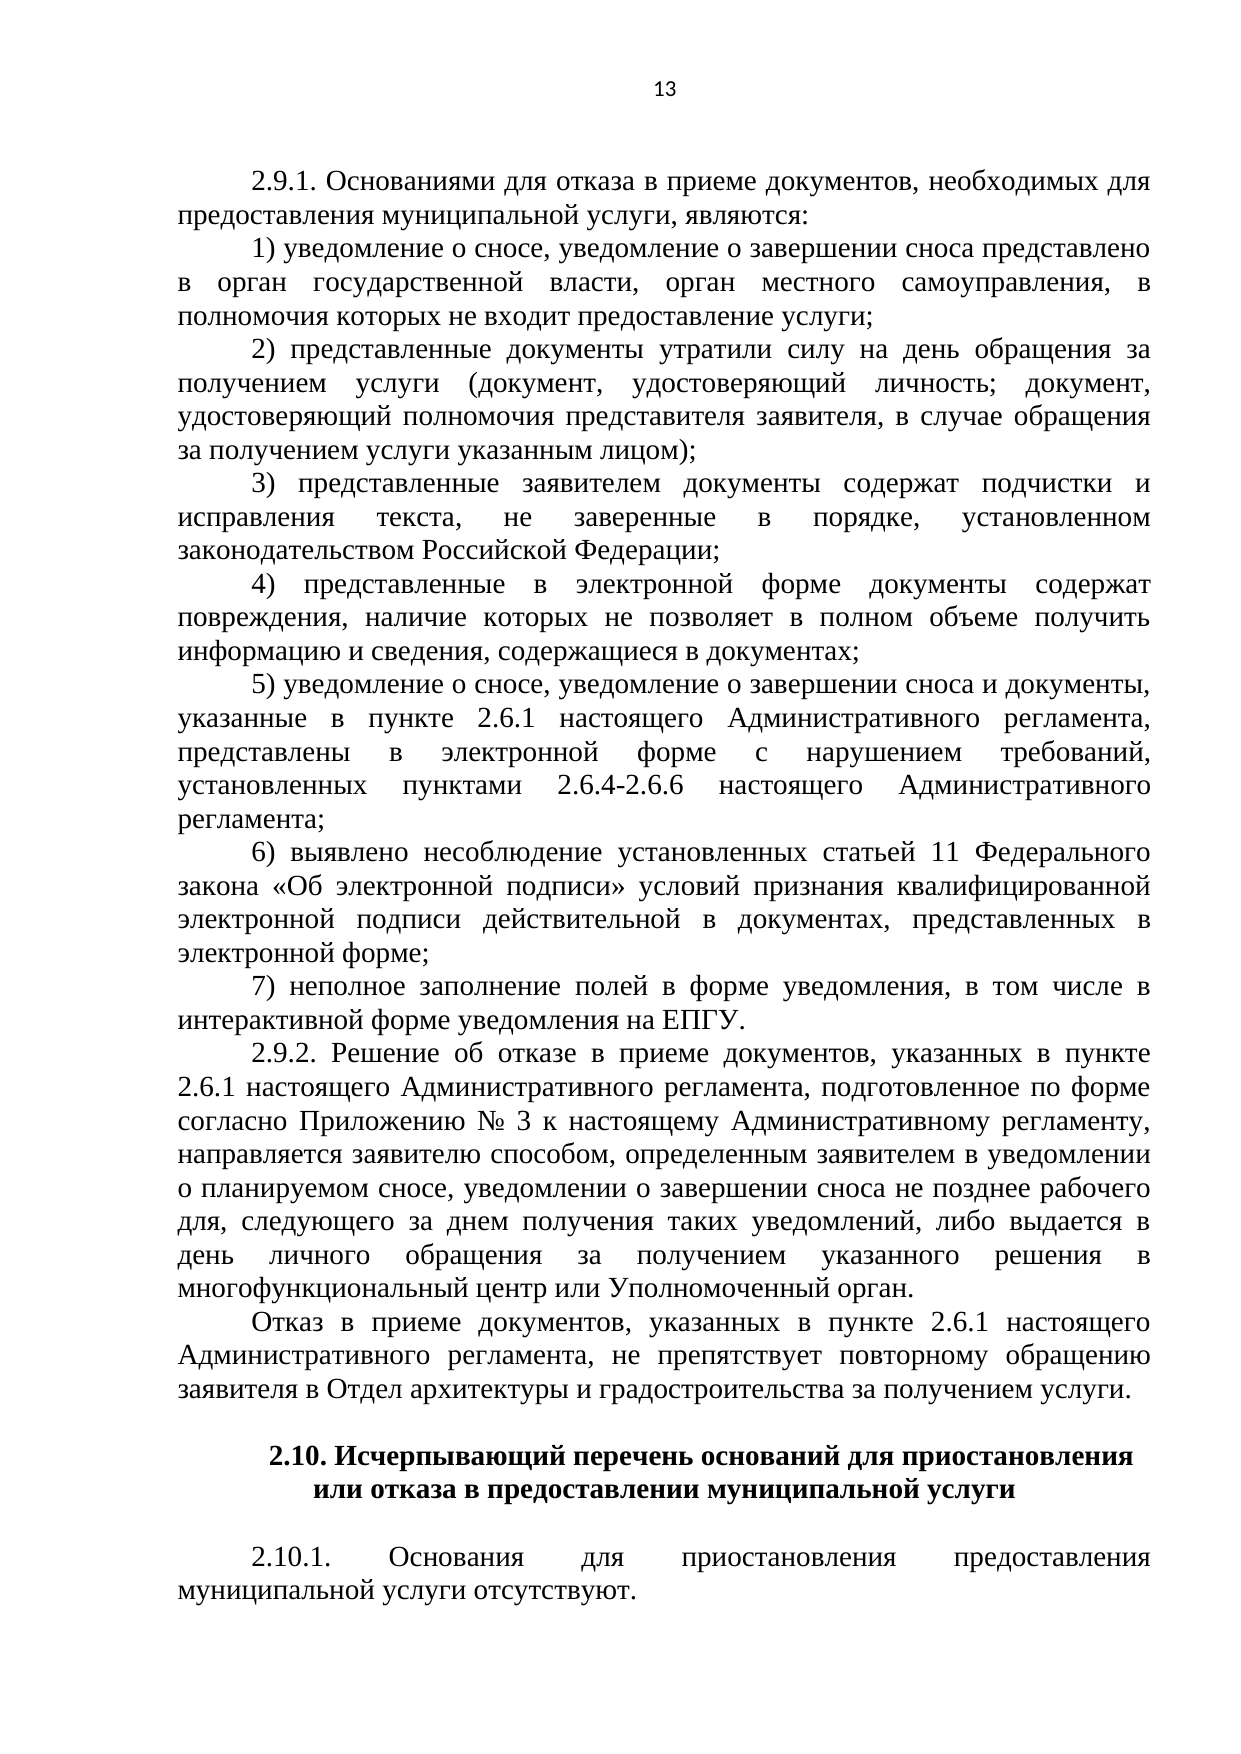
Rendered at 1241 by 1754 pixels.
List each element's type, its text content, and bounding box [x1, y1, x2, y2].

text 2.10. Исчерпывающий перечень оснований для приостановления или отказа в предоставлении муниципальной услуги [177, 1438, 1152, 1505]
text 6) выявлено несоблюдение установленных статьей 11 Федерального закона «Об электронной подписи» условий признания квалифицированной электронной подписи действительной в документах, представленных в электронной форме; [177, 834, 1152, 968]
text 3) представленные заявителем документы содержат подчистки и исправления текста, не заверенные в порядке, установленном законодательством Российской Федерации; [177, 465, 1152, 566]
text 7) неполное заполнение полей в форме уведомления, в том числе в интерактивной форме уведомления на ЕПГУ. [177, 968, 1152, 1036]
text 4) представленные в электронной форме документы содержат повреждения, наличие которых не позволяет в полном объеме получить информацию и сведения, содержащиеся в документах; [177, 566, 1152, 667]
text 5) уведомление о сносе, уведомление о завершении сноса и документы, указанные в пункте 2.6.1 настоящего Административного регламента, представлены в электронной форме с нарушением требований, установленных пунктами 2.6.4-2.6.6 настоящего Административного регламента; [177, 667, 1152, 834]
text 2.9.1. Основаниями для отказа в приеме документов, необходимых для предоставления муниципальной услуги, являются: [177, 163, 1152, 231]
text 2) представленные документы утратили силу на день обращения за получением услуги (документ, удостоверяющий личность; документ, удостоверяющий полномочия представителя заявителя, в случае обращения за получением услуги указанным лицом); [177, 331, 1152, 465]
text Отказ в приеме документов, указанных в пункте 2.6.1 настоящего Административного регламента, не препятствует повторному обращению заявителя в Отдел архитектуры и градостроительства за получением услуги. [177, 1304, 1152, 1404]
text 2.10.1. Основания для приостановления предоставления муниципальной услуги отсутствуют. [177, 1539, 1152, 1606]
text 1) уведомление о сносе, уведомление о завершении сноса представлено в орган государственной власти, орган местного самоуправления, в полномочия которых не входит предоставление услуги; [177, 231, 1152, 331]
text 2.9.2. Решение об отказе в приеме документов, указанных в пункте 2.6.1 настоящего Административного регламента, подготовленное по форме согласно Приложению № 3 к настоящему Административному регламенту, направляется заявителю способом, определенным заявителем в уведомлении о планируемом сносе, уведомлении о завершении сноса не позднее рабочего для, следующего за днем получения таких уведомлений, либо выдается в день личного обращения за получением указанного решения в многофункциональный центр или Уполномоченный орган. [177, 1036, 1152, 1304]
